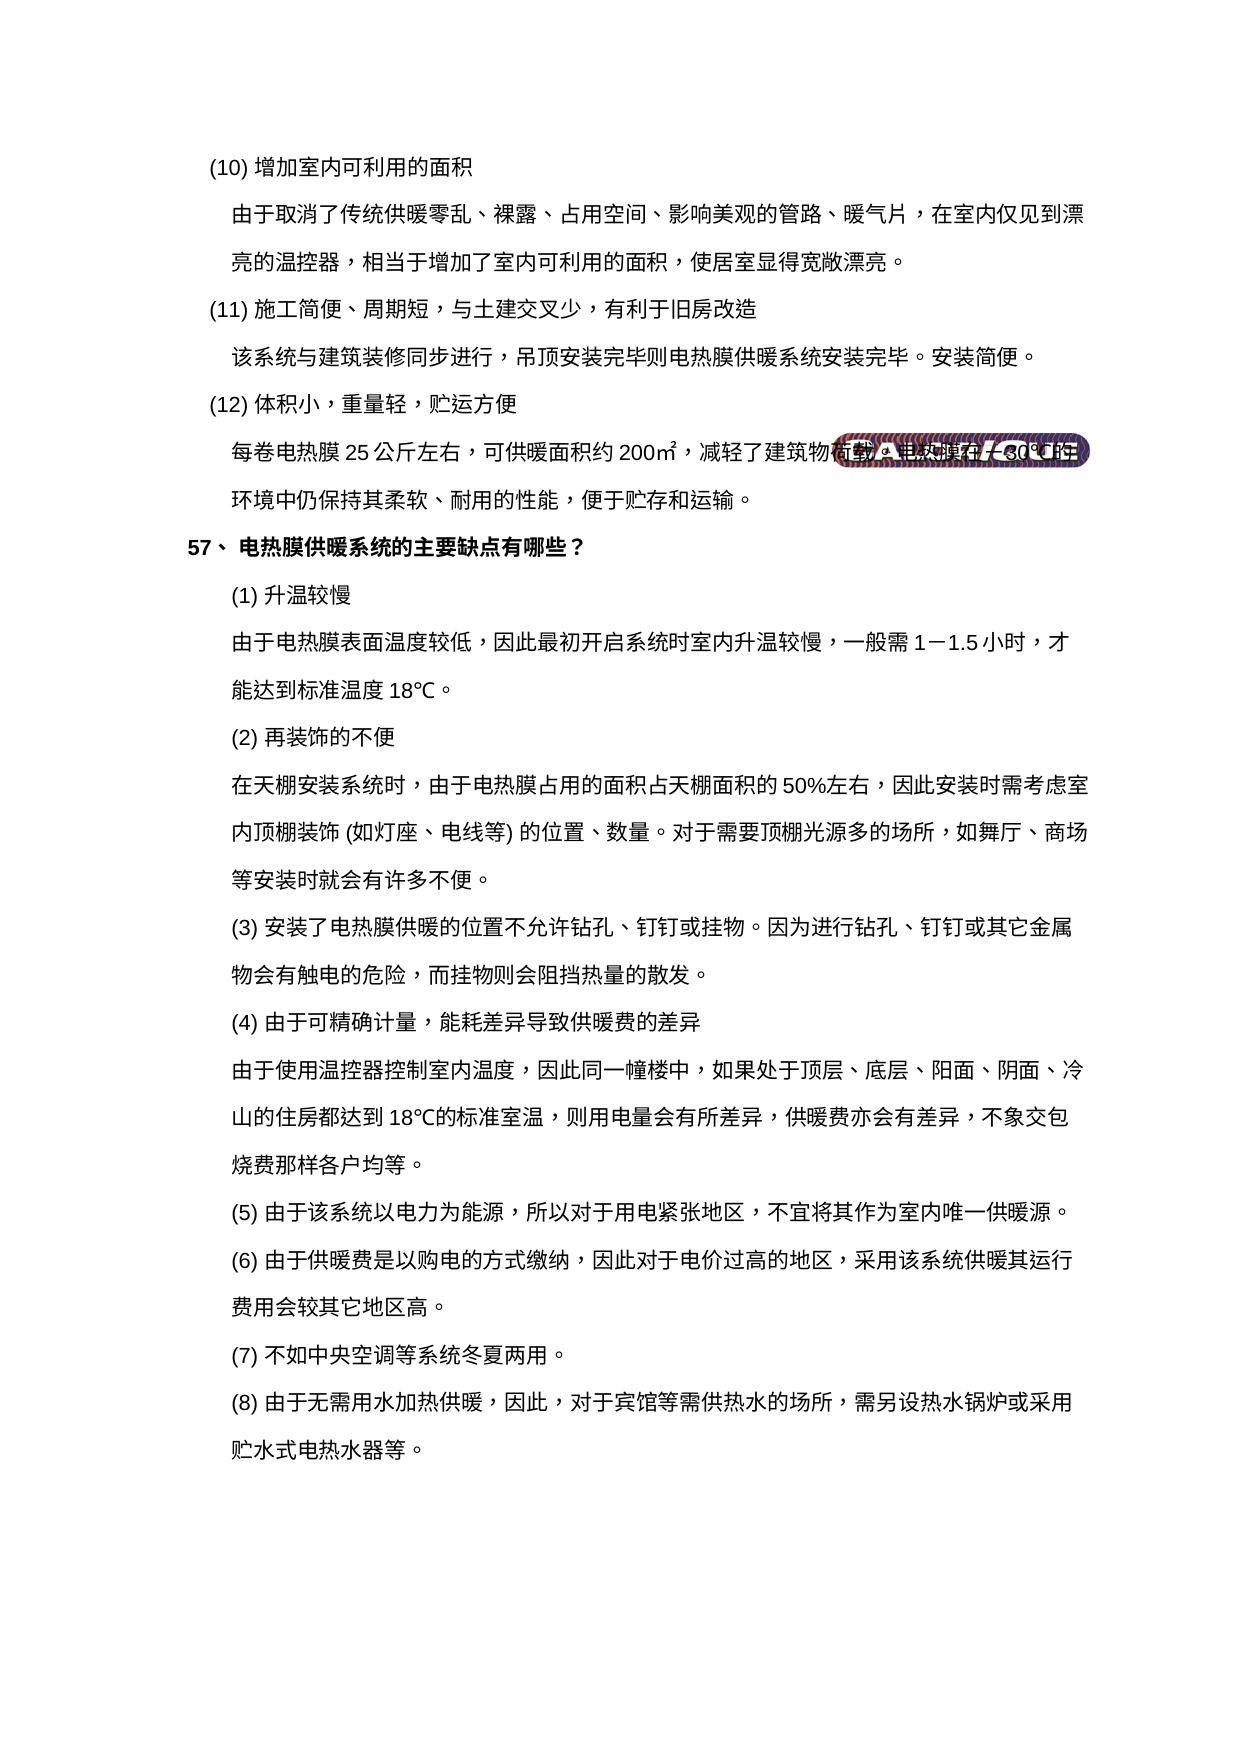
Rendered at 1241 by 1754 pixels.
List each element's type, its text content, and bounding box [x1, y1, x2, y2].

text 57、 电热膜供暖系统的主要缺点有哪些？ [187, 530, 1090, 562]
text (2) 再装饰的不便 在天棚安装系统时，由于电热膜占用的面积占天棚面积的50%左右，因此安装时需考虑室内顶棚装饰 (如灯座、电线等) 的位置、数量。对于需要顶棚光源多的场所，如舞厅、商场等安装时就会有许多不便。 [231, 720, 1090, 894]
text (3) 安装了电热膜供暖的位置不允许钻孔、钉钉或挂物。因为进行钻孔、钉钉或其它金属物会有触电的危险，而挂物则会阻挡热量的散发。 [231, 910, 1090, 989]
text (4) 由于可精确计量，能耗差异导致供暖费的差异 由于使用温控器控制室内温度，因此同一幢楼中，如果处于顶层、底层、阳面、阴面、冷山的住房都达到18℃的标准室温，则用电量会有所差异，供暖费亦会有差异，不象交包烧费那样各户均等。 (5) 由于该系统以电力为能源，所以对于用电紧张地区，不宜将其作为室内唯一供暖源。 (6) 由于供暖费是以购电的方式缴纳，因此对于电价过高的地区，采用该系统供暖其运行费用会较其它地区高。 (7) 不如中央空调等系统冬夏两用。 (8) 由于无需用水加热供暖，因此，对于宾馆等需供热水的场所，需另设热水锅炉或采用贮水式电热水器等。 [231, 1005, 1090, 1464]
text (11) 施工简便、周期短，与土建交叉少，有利于旧房改造 该系统与建筑装修同步进行，吊顶安装完毕则电热膜供暖系统安装完毕。安装简便。 [209, 292, 1090, 372]
text (12) 体积小，重量轻，贮运方便 每卷电热膜25公斤左右，可供暖面积约200㎡，减轻了建筑物荷载。电热膜在－30℃的环境中仍保持其柔软、耐用的性能，便于贮存和运输。 [209, 387, 1090, 514]
picture [1090, 430, 1096, 468]
text (10) 增加室内可利用的面积 由于取消了传统供暖零乱、裸露、占用空间、影响美观的管路、暖气片，在室内仅见到漂亮的温控器，相当于增加了室内可利用的面积，使居室显得宽敞漂亮。 [209, 150, 1090, 277]
text (1) 升温较慢 由于电热膜表面温度较低，因此最初开启系统时室内升温较慢，一般需1－1.5小时，才能达到标准温度18℃。 [231, 578, 1090, 704]
